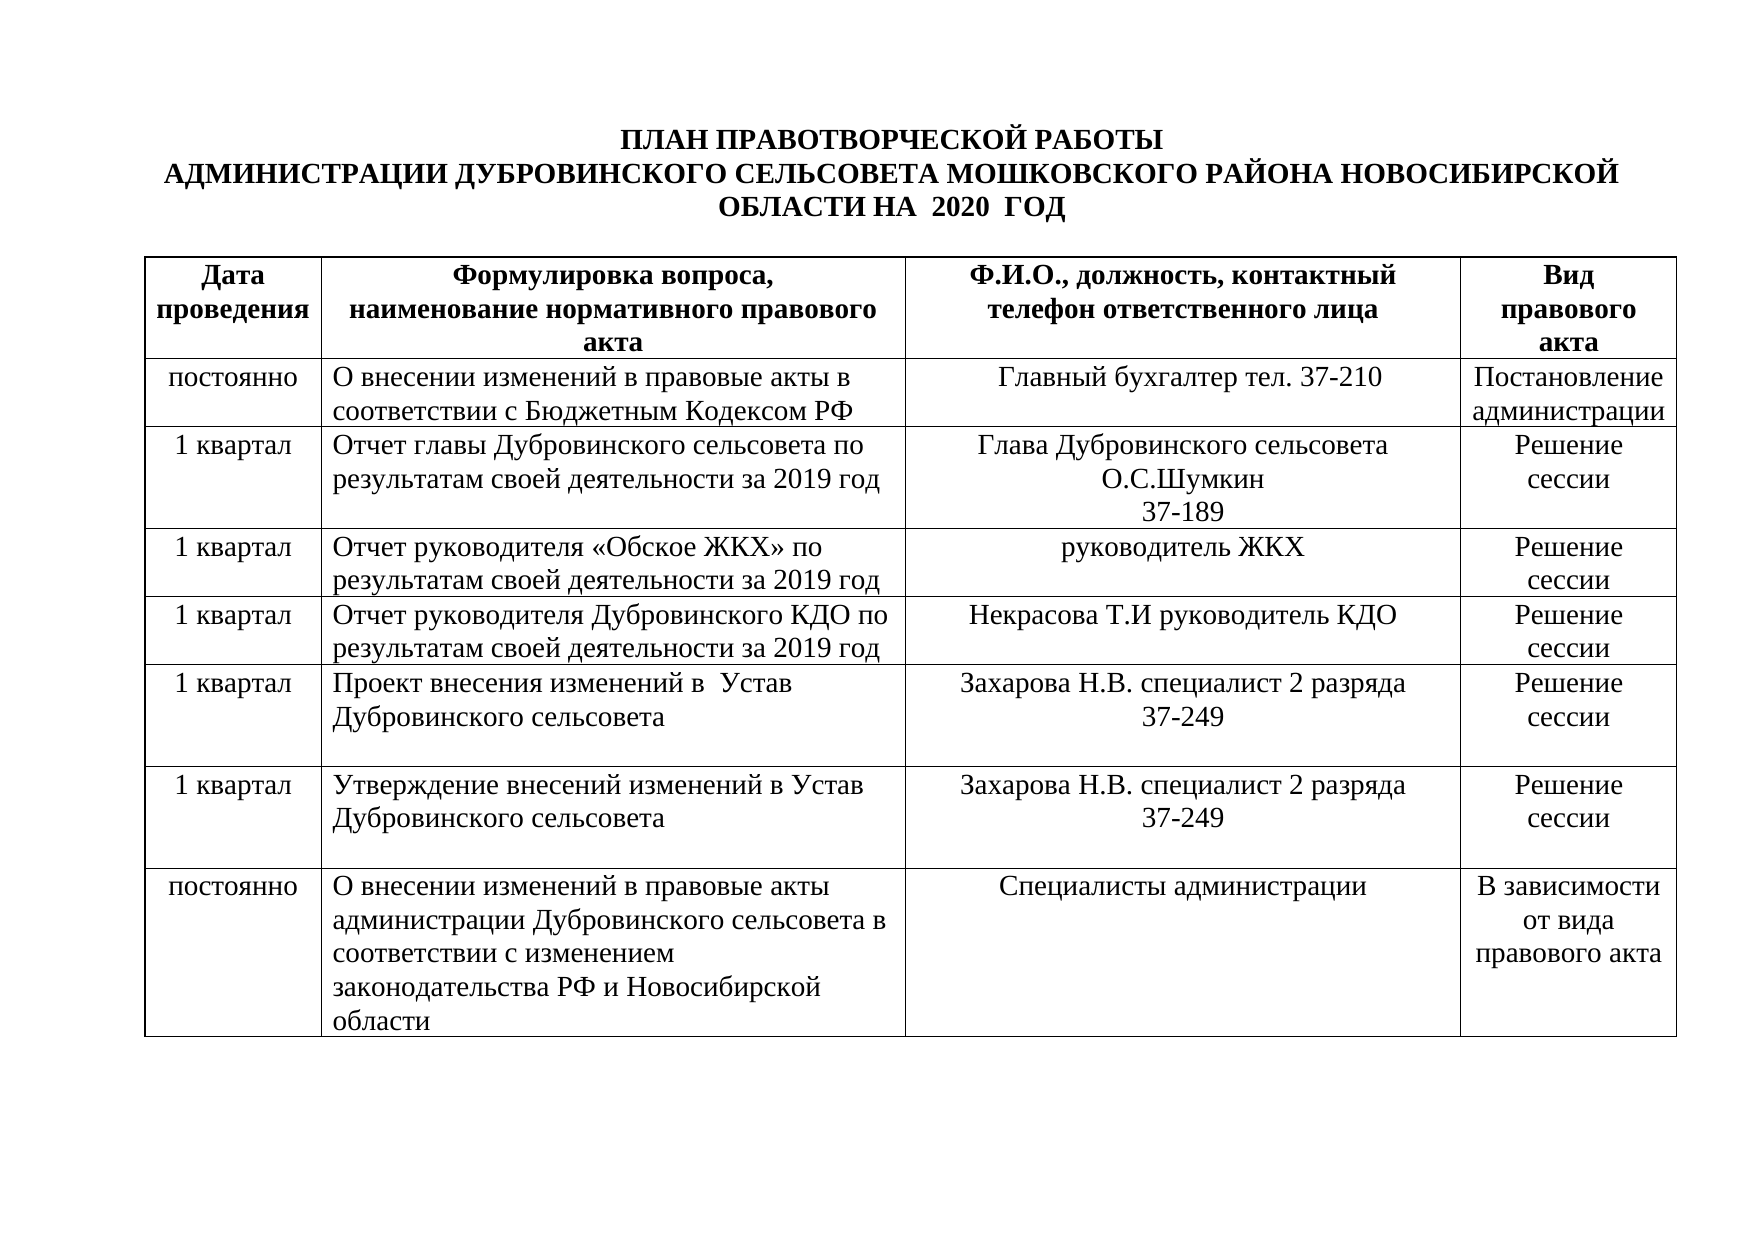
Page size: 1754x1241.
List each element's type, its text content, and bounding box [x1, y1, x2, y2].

table_cell Главный бухгалтер тел. 37-210 [906, 359, 1460, 426]
table_cell Постановление администрации [1461, 359, 1676, 426]
table_cell 1 квартал [146, 767, 321, 867]
table_cell Решение сессии [1461, 767, 1676, 867]
table_cell Некрасова Т.И руководитель КДО [906, 597, 1460, 664]
table_header Вид правового акта [1461, 258, 1676, 358]
table_cell 1 квартал [146, 427, 321, 528]
table_header Дата проведения [146, 258, 321, 358]
table_cell Проект внесения изменений в Устав Дубровинского сельсовета [322, 665, 905, 766]
table_cell Решение сессии [1461, 427, 1676, 528]
table_cell Решение сессии [1461, 597, 1676, 664]
table_cell Утверждение внесений изменений в Устав Дубровинского сельсовета [322, 767, 905, 867]
table_cell постоянно [146, 869, 321, 1036]
table_cell Захарова Н.В. специалист 2 разряда 37-249 [906, 665, 1460, 766]
table_cell О внесении изменений в правовые акты в соответствии с Бюджетным Кодексом РФ [322, 359, 905, 426]
table_cell 1 квартал [146, 529, 321, 596]
table_cell Отчет руководителя Дубровинского КДО по результатам своей деятельности за 2019 год [322, 597, 905, 664]
table_cell Захарова Н.В. специалист 2 разряда 37-249 [906, 767, 1460, 867]
table_cell Глава Дубровинского сельсовета О.С.Шумкин 37-189 [906, 427, 1460, 528]
table_cell руководитель ЖКХ [906, 529, 1460, 596]
table_header Формулировка вопроса, наименование нормативного правового акта [322, 258, 905, 358]
table_cell Отчет главы Дубровинского сельсовета по результатам своей деятельности за 2019 год [322, 427, 905, 528]
table_cell Решение сессии [1461, 665, 1676, 766]
table_cell 1 квартал [146, 597, 321, 664]
table_cell 1 квартал [146, 665, 321, 766]
table_cell О внесении изменений в правовые акты администрации Дубровинского сельсовета в соответствии с изменением законодательства РФ и Новосибирской области [322, 869, 905, 1036]
table_cell Решение сессии [1461, 529, 1676, 596]
text ПЛАН ПРАВОТВОРЧЕСКОЙ РАБОТЫ [148, 122, 1636, 156]
table_cell Отчет руководителя «Обское ЖКХ» по результатам своей деятельности за 2019 год [322, 529, 905, 596]
text АДМИНИСТРАЦИИ ДУБРОВИНСКОГО СЕЛЬСОВЕТА МОШКОВСКОГО РАЙОНА НОВОСИБИРСКОЙ ОБЛАСТИ НА 2020 ГОД [148, 156, 1636, 223]
table_cell Специалисты администрации [906, 869, 1460, 1036]
table_cell постоянно [146, 359, 321, 426]
table_header Ф.И.О., должность, контактный телефон ответственного лица [906, 258, 1460, 358]
table_cell В зависимости от вида правового акта [1461, 869, 1676, 1036]
